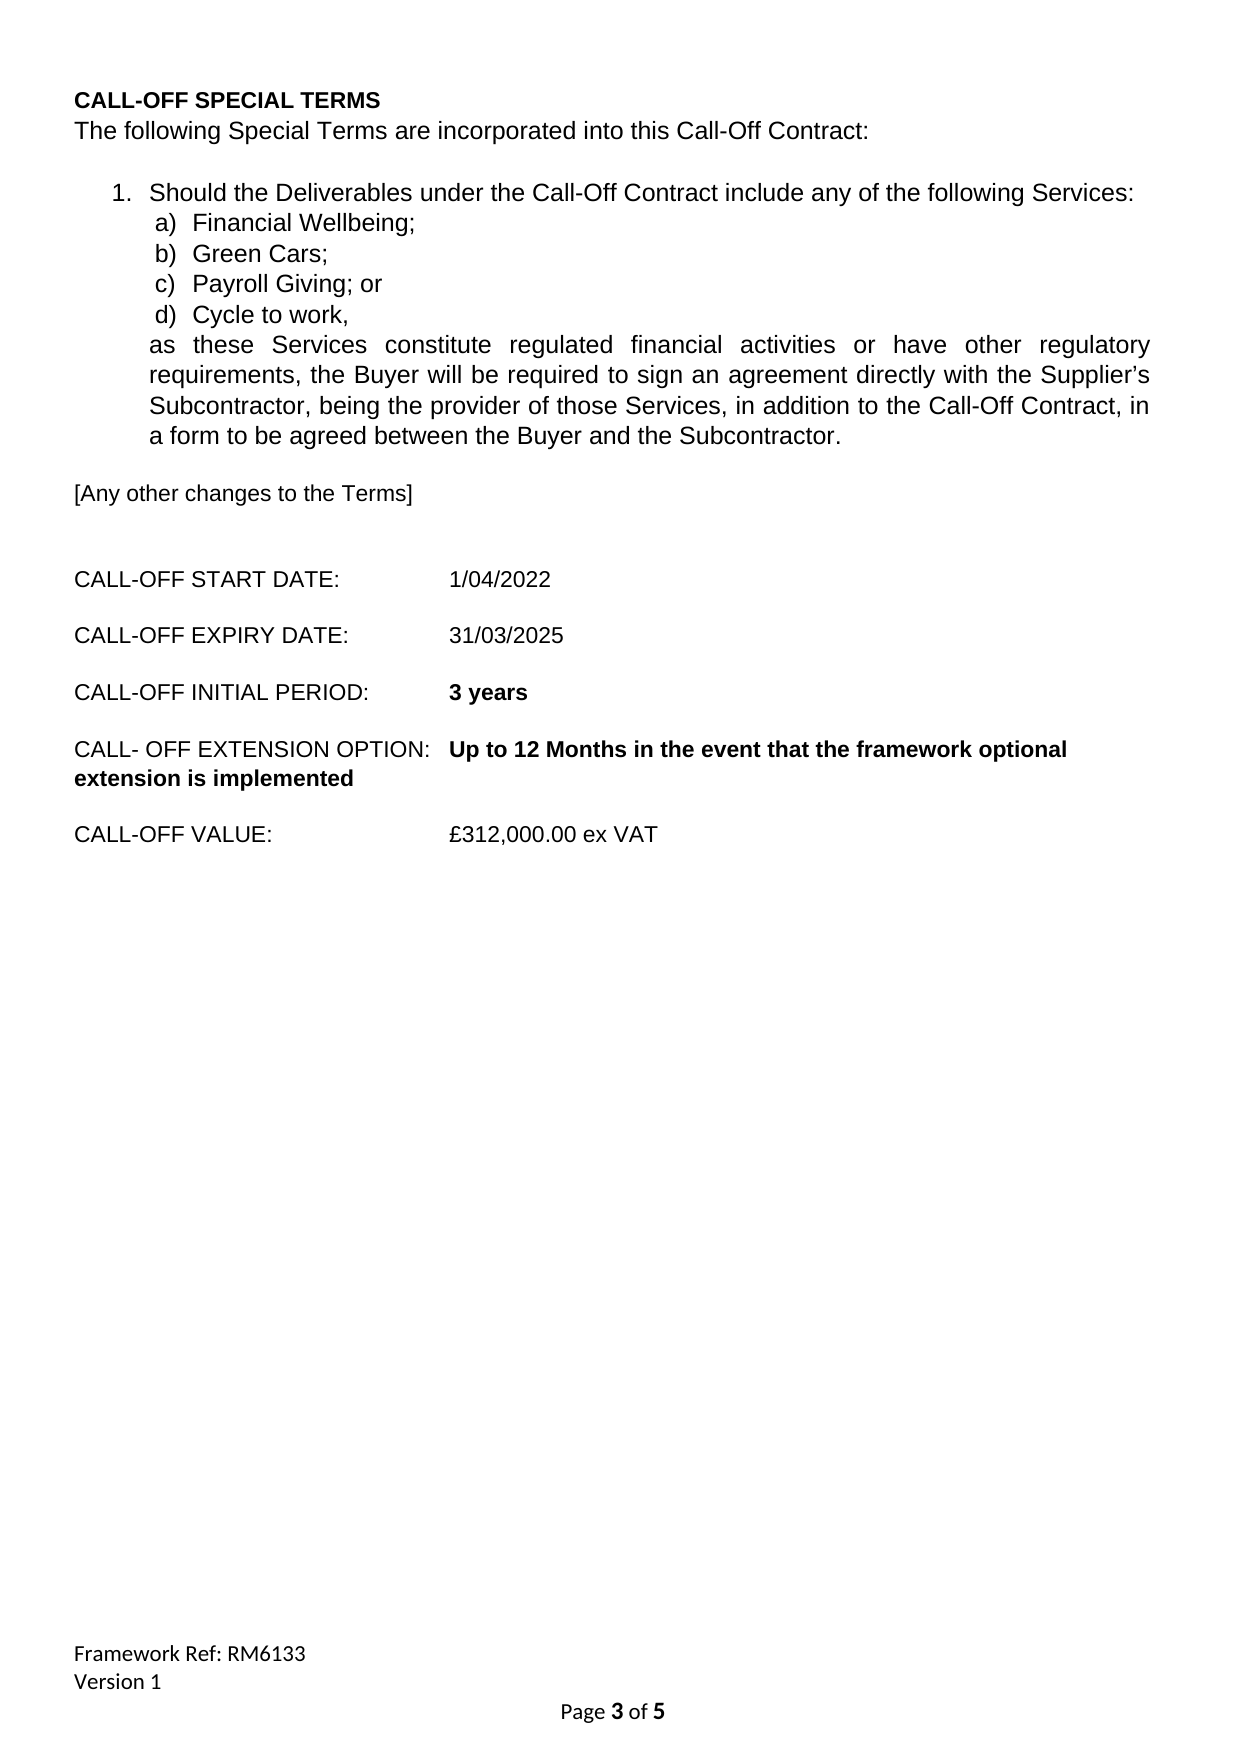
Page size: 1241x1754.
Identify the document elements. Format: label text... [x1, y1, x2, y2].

text [Any other changes to the Terms] [74, 480, 1152, 507]
list Financial Wellbeing; [154, 208, 1152, 237]
list Should the Deliverables under the Call-Off Contract include any of the following Services: [111, 178, 1152, 207]
text CALL-OFF INITIAL PERIOD: 3 years [74, 679, 1152, 706]
text CALL-OFF START DATE: 1/04/2022 [74, 566, 1152, 592]
text CALL- OFF EXTENSION OPTION: Up to 12 Months in the event that the framework optional extension is implemented [74, 736, 1152, 791]
list as these Services constitute regulated financial activities or have other regulatory requirements, the Buyer will be required to sign an agreement directly with the Supplier’s Subcontractor, being the provider of those Services, in addition to the Call-Off Contract, in a form to be agreed between the Buyer and the Subcontractor. [149, 330, 1152, 450]
text CALL-OFF SPECIAL TERMS [74, 87, 1152, 114]
text The following Special Terms are incorporated into this Call-Off Contract: [74, 116, 1152, 145]
text CALL-OFF VALUE: £312,000.00 ex VAT [74, 821, 1152, 848]
list Payroll Giving; or [154, 269, 1152, 298]
list Green Cars; [154, 239, 1152, 268]
list Cycle to work, [154, 300, 1152, 328]
text CALL-OFF EXPIRY DATE: 31/03/2025 [74, 622, 1152, 649]
